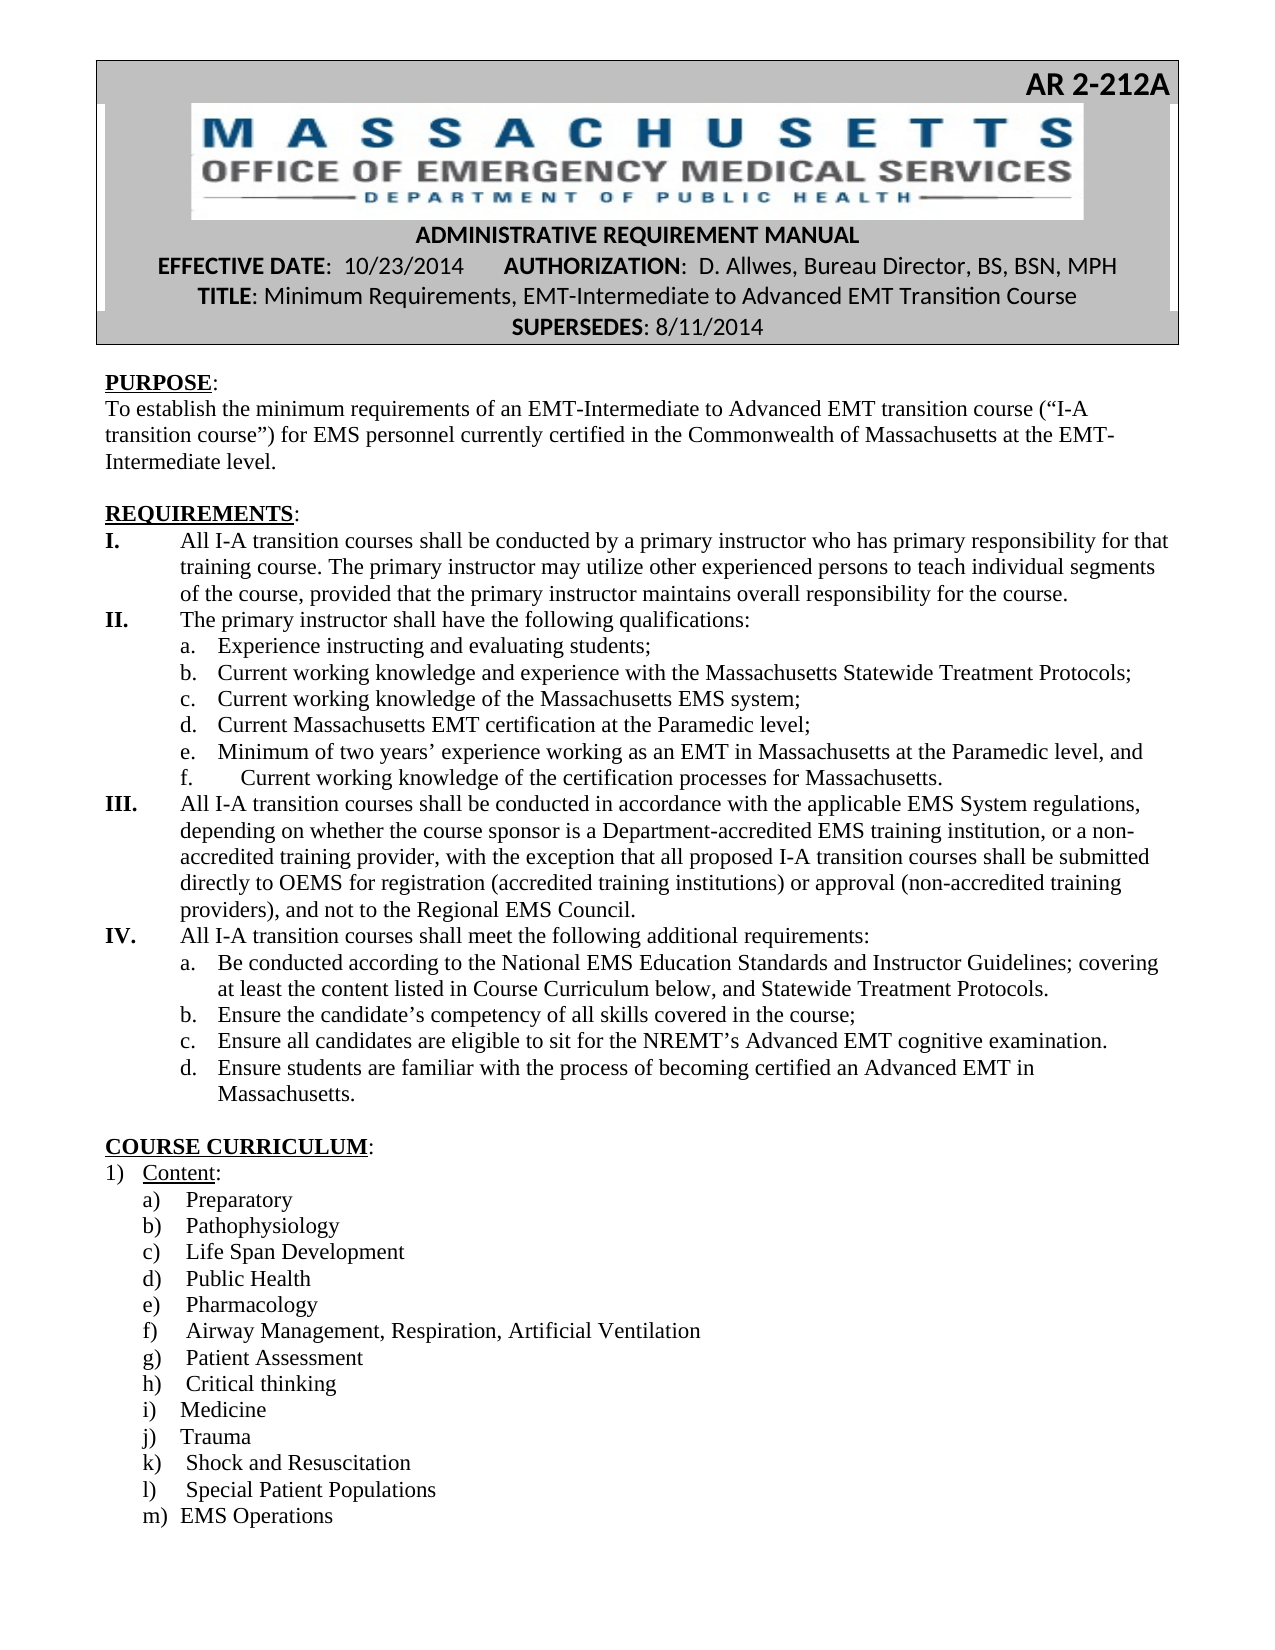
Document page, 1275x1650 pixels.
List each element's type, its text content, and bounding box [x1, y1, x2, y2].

list Current working knowledge and experience with the Massachusetts Statewide Treatment Protocols; [180, 659, 1170, 685]
list Content: [105, 1159, 1170, 1186]
list Ensure all candidates are eligible to sit for the NREMT’s Advanced EMT cognitive examination. [180, 1028, 1170, 1054]
list Minimum of two years’ experience working as an EMT in Massachusetts at the Paramedic level, and [180, 738, 1170, 764]
text To establish the minimum requirements of an EMT-Intermediate to Advanced EMT transition course (“I-A transition course”) for EMS personnel currently certified in the Commonwealth of Massachusetts at the EMT-Intermediate level. [105, 395, 1170, 474]
list EMS Operations [142, 1502, 1170, 1528]
list Current Massachusetts EMT certification at the Paramedic level; [180, 711, 1170, 738]
text COURSE CURRICULUM: [105, 1133, 1170, 1159]
list All I-A transition courses shall be conducted in accordance with the applicable EMS System regulations, depending on whether the course sponsor is a Department-accredited EMS training institution, or a non-accredited training provider, with the exception that all proposed I-A transition courses shall be submitted directly to OEMS for registration (accredited training institutions) or approval (non-accredited training providers), and not to the Regional EMS Council. [105, 790, 1170, 922]
list All I-A transition courses shall be conducted by a primary instructor who has primary responsibility for that training course. The primary instructor may utilize other experienced persons to teach individual segments of the course, provided that the primary instructor maintains overall responsibility for the course. [105, 527, 1170, 606]
list Critical thinking [142, 1370, 1170, 1397]
list Public Health [142, 1265, 1170, 1291]
list Life Span Development [142, 1238, 1170, 1265]
list The primary instructor shall have the following qualifications: [105, 606, 1170, 632]
list Pathophysiology [142, 1212, 1170, 1238]
list Current working knowledge of the Massachusetts EMS system; [180, 685, 1170, 711]
list Shock and Resuscitation [142, 1449, 1170, 1476]
text REQUIREMENTS: [105, 501, 1170, 527]
list Patient Assessment [142, 1344, 1170, 1370]
list Medicine [142, 1397, 1170, 1423]
list Experience instructing and evaluating students; [180, 632, 1170, 659]
list Preparatory [142, 1186, 1170, 1212]
list Current working knowledge of the certification processes for Massachusetts. [180, 764, 1170, 790]
list Special Patient Populations [142, 1476, 1170, 1502]
list All I-A transition courses shall meet the following additional requirements: [105, 922, 1170, 948]
list Ensure students are familiar with the process of becoming certified an Advanced EMT in Massachusetts. [180, 1054, 1170, 1107]
list Trauma [142, 1423, 1170, 1449]
list Pharmacology [142, 1291, 1170, 1317]
list Be conducted according to the National EMS Education Standards and Instructor Guidelines; covering at least the content listed in Course Curriculum below, and Statewide Treatment Protocols. [180, 948, 1170, 1001]
list Ensure the candidate’s competency of all skills covered in the course; [180, 1001, 1170, 1028]
text PURPOSE: [105, 369, 1170, 395]
list Airway Management, Respiration, Artificial Ventilation [142, 1317, 1170, 1344]
